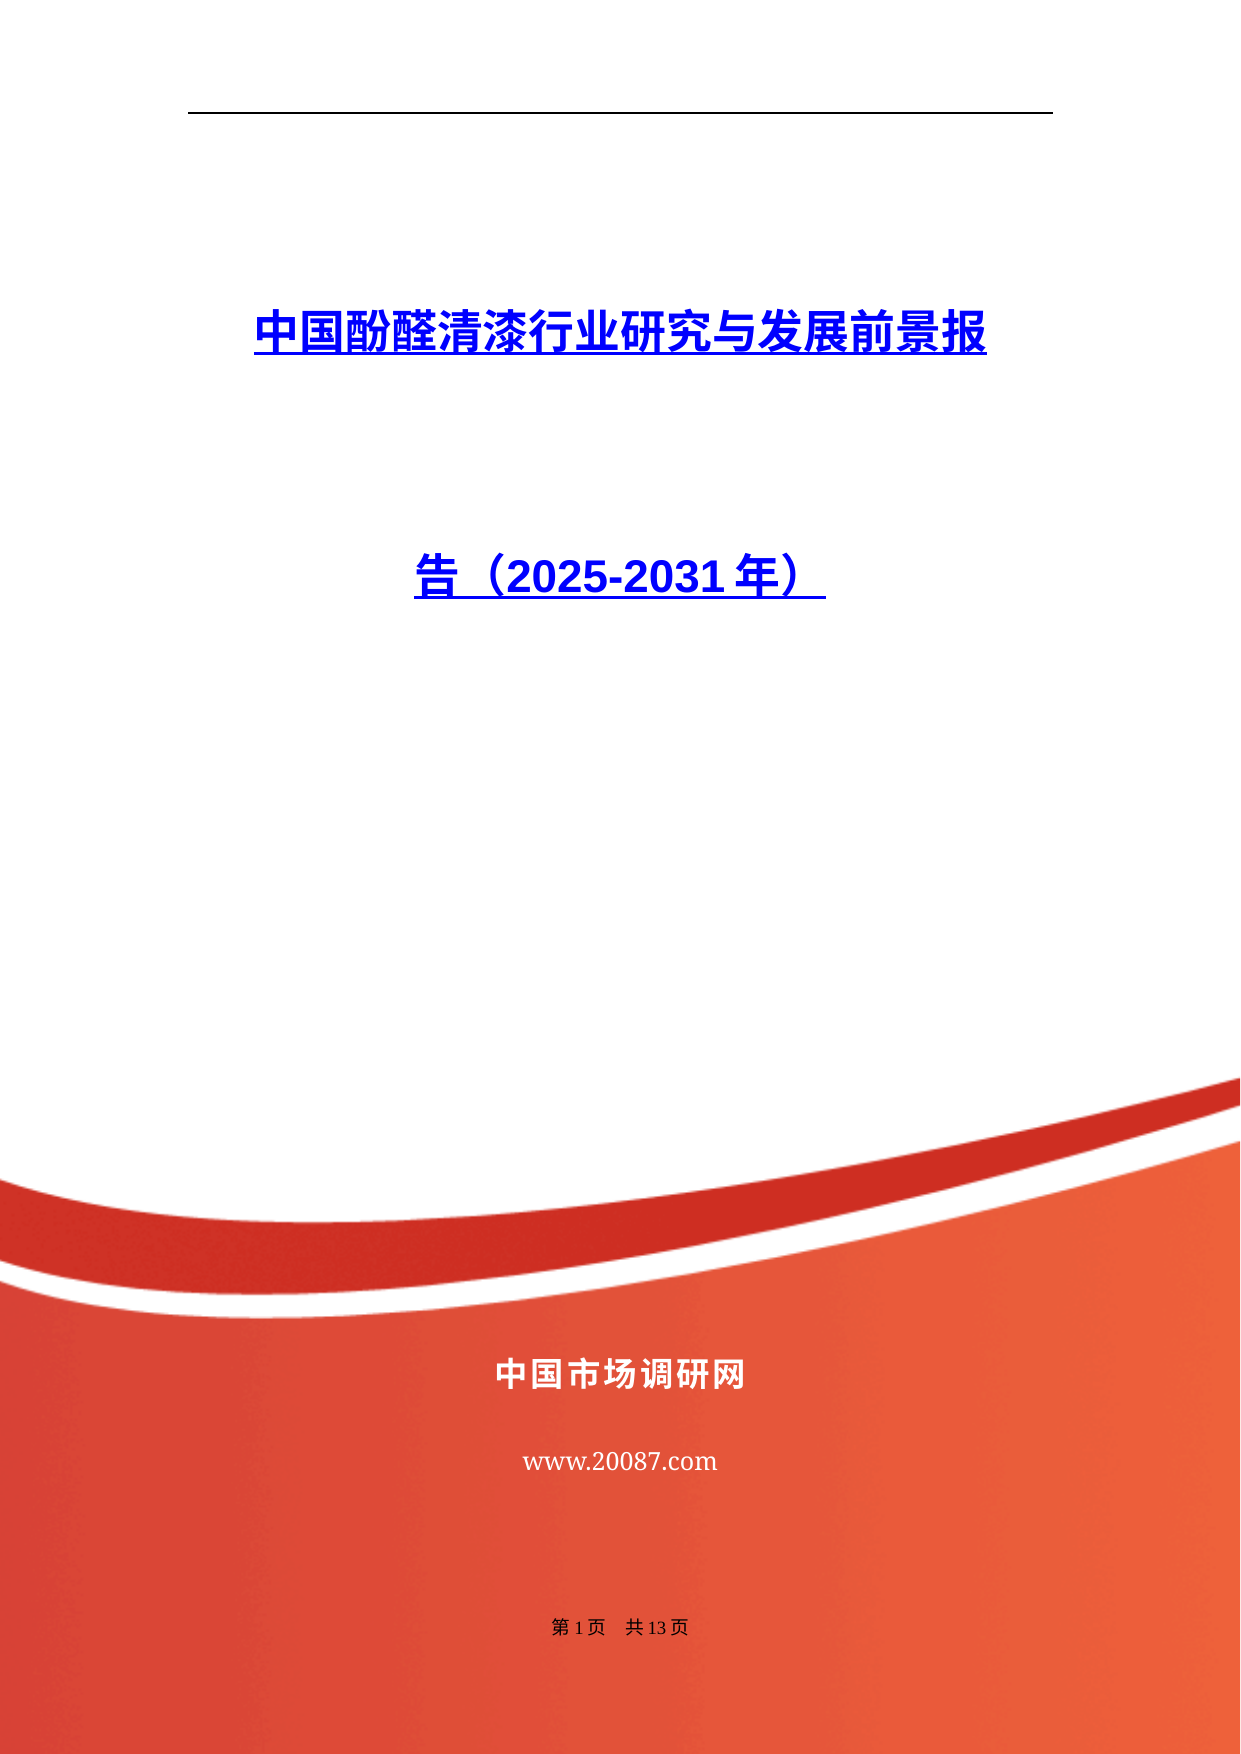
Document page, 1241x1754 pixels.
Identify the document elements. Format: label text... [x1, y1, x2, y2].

table_header 中国酚醛清漆行业研究与发展前景报告（2025-2031年） [188, 207, 1053, 773]
subtitle 中国市场调研网 [187, 1339, 1053, 1404]
text www.20087.com [187, 1428, 1053, 1493]
picture [0, 1006, 1241, 1754]
